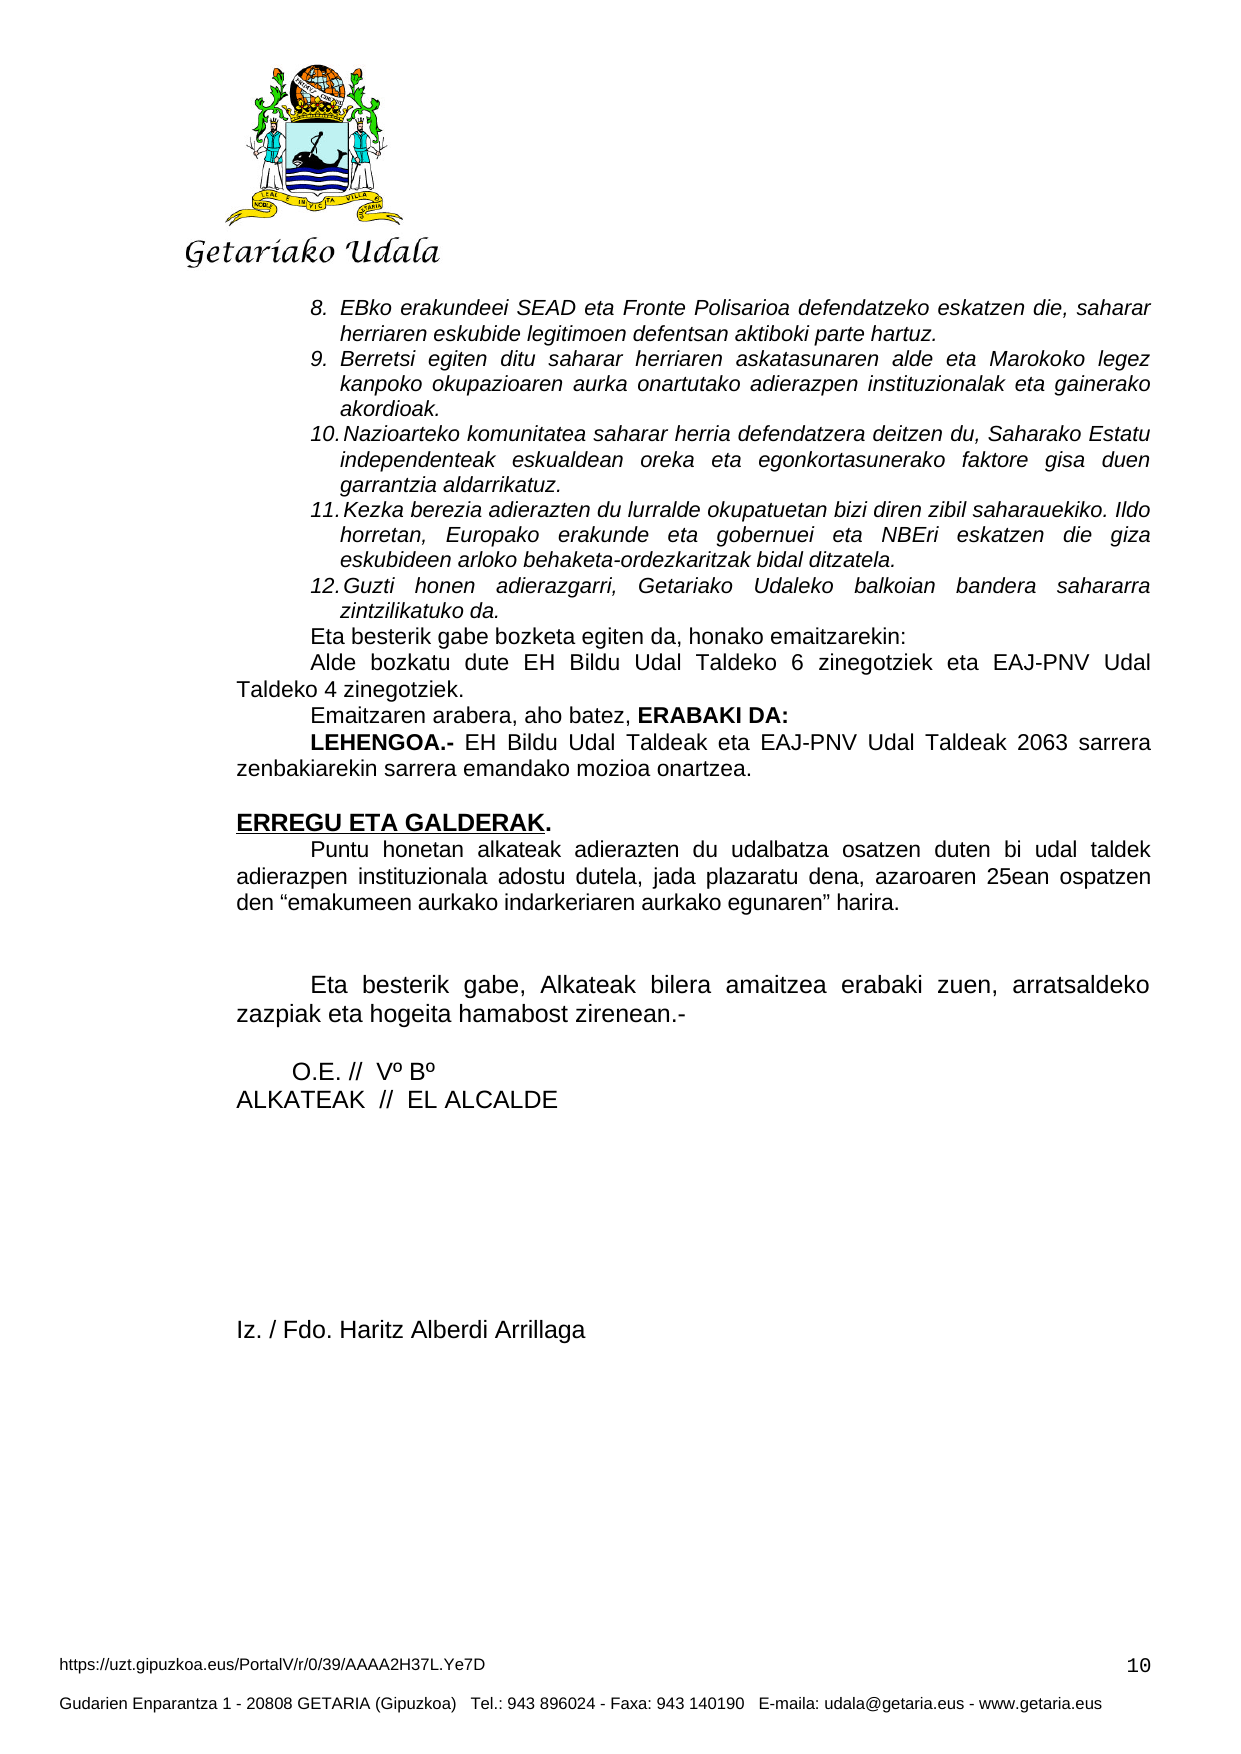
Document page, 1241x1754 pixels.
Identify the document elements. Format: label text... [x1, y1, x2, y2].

text LEHENGOA.- EH Bildu Udal Taldeak eta EAJ-PNV Udal Taldeak 2063 sarrera zenbakiarekin sarrera emandako mozioa onartzea. [236, 728, 1152, 781]
list Berretsi egiten ditu saharar herriaren askatasunaren alde eta Marokoko legez kanpoko okupazioaren aurka onartutako adierazpen instituzionalak eta gainerako akordioak. [310, 346, 1152, 421]
list Guzti honen adierazgarri, Getariako Udaleko balkoian bandera sahararra zintzilikatuko da. [310, 573, 1152, 623]
list Kezka berezia adierazten du lurralde okupatuetan bizi diren zibil saharauekiko. Ildo horretan, Europako erakunde eta gobernuei eta NBEri eskatzen die giza eskubideen arloko behaketa-ordezkaritzak bidal ditzatela. [310, 497, 1152, 573]
text ERREGU ETA GALDERAK. [236, 807, 1152, 836]
list EBko erakundeei SEAD eta Fronte Polisarioa defendatzeko eskatzen die, saharar herriaren eskubide legitimoen defentsan aktiboki parte hartuz. [310, 295, 1152, 346]
picture [90, 64, 575, 317]
text Eta besterik gabe bozketa egiten da, honako emaitzarekin: [236, 623, 1152, 649]
text Alde bozkatu dute EH Bildu Udal Taldeko 6 zinegotziek eta EAJ-PNV Udal Taldeko 4 zinegotziek. [236, 649, 1152, 702]
text ALKATEAK // EL ALCALDE [236, 1085, 1152, 1114]
text Iz. / Fdo. Haritz Alberdi Arrillaga [236, 1315, 1152, 1344]
title Eta besterik gabe, Alkateak bilera amaitzea erabaki zuen, arratsaldeko zazpiak eta hogeita hamabost zirenean.- [236, 970, 1152, 1028]
text Emaitzaren arabera, aho batez, ERABAKI DA: [236, 702, 1152, 728]
list Nazioarteko komunitatea saharar herria defendatzera deitzen du, Saharako Estatu independenteak eskualdean oreka eta egonkortasunerako faktore gisa duen garrantzia aldarrikatuz. [310, 421, 1152, 497]
text O.E. // Vº Bº [236, 1057, 1152, 1085]
text Puntu honetan alkateak adierazten du udalbatza osatzen duten bi udal taldek adierazpen instituzionala adostu dutela, jada plazaratu dena, azaroaren 25ean ospatzen den “emakumeen aurkako indarkeriaren aurkako egunaren” harira. [236, 836, 1152, 915]
